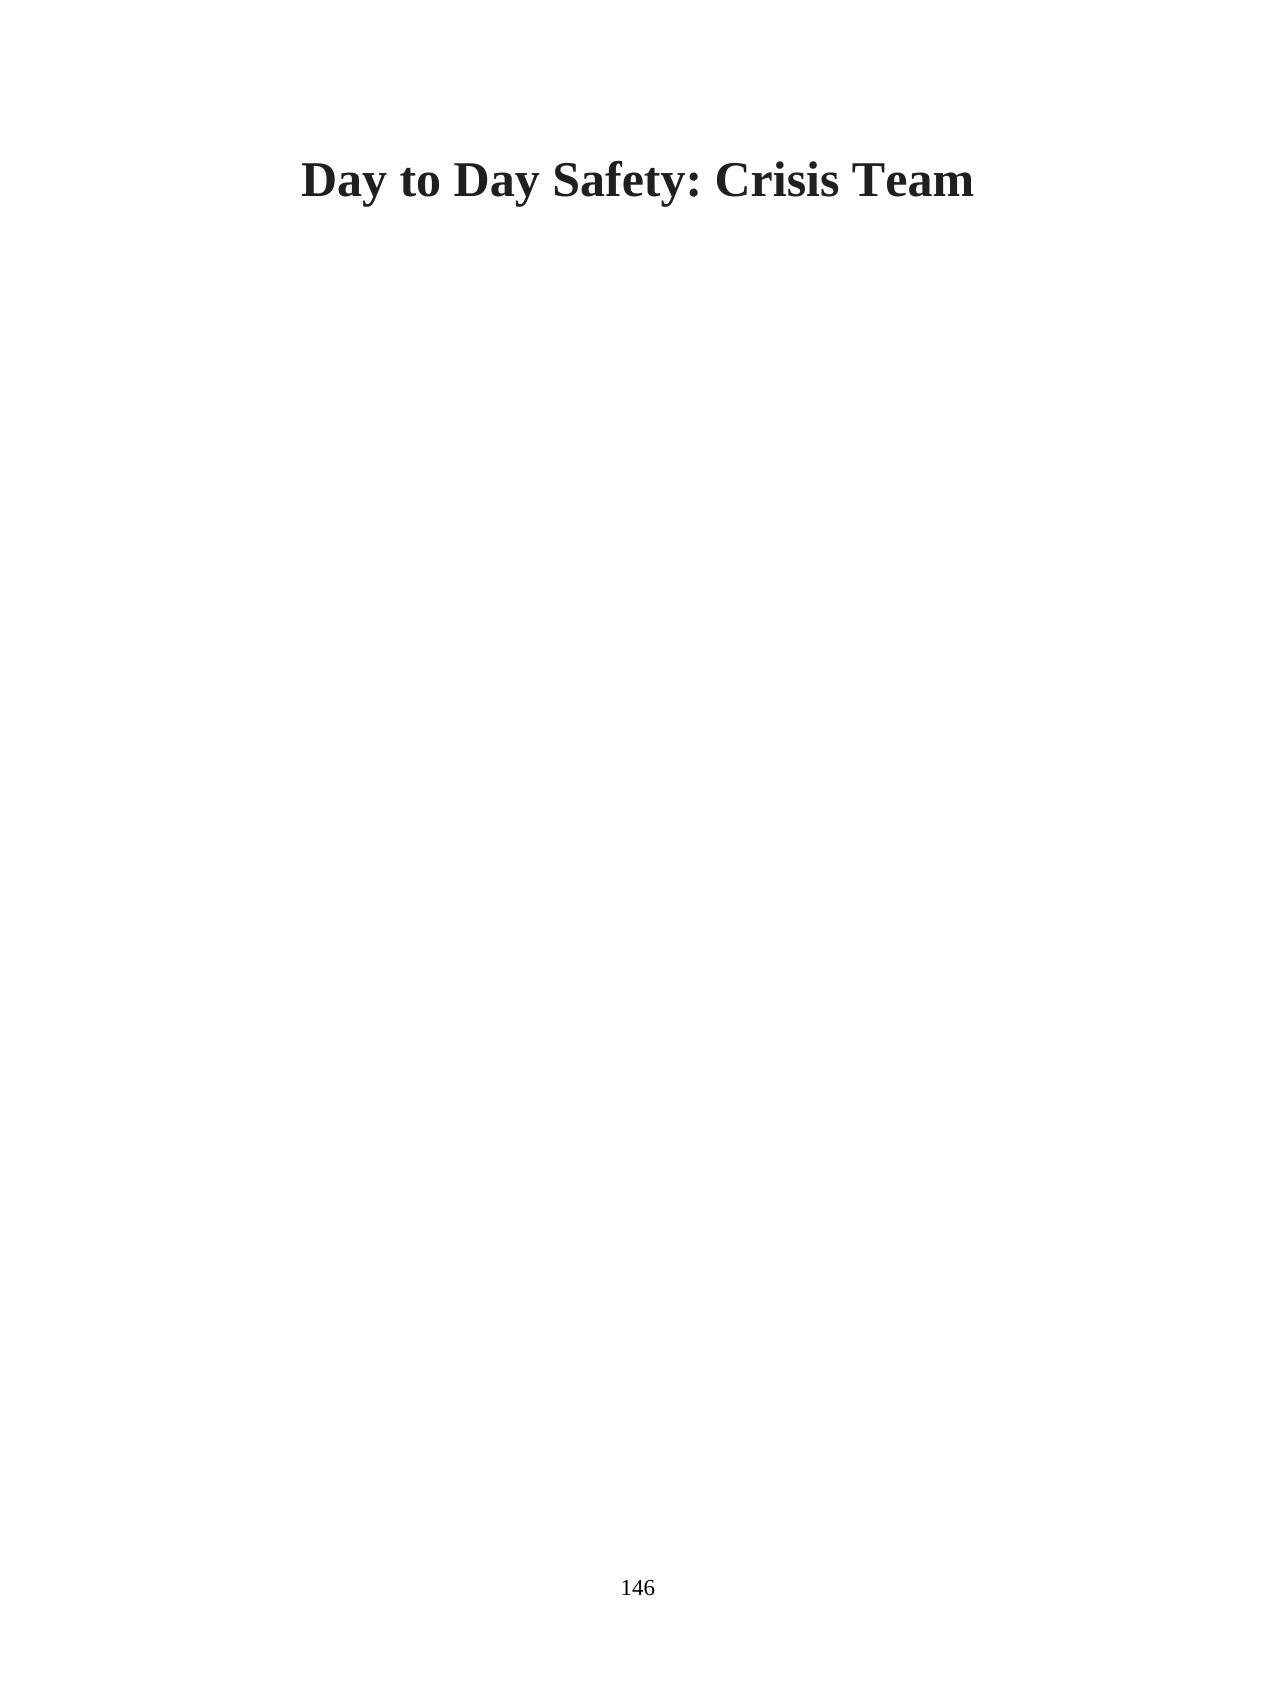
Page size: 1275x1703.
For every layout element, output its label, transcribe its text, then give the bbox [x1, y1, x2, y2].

subtitle Day to Day Safety: Crisis Team [120, 150, 1155, 207]
